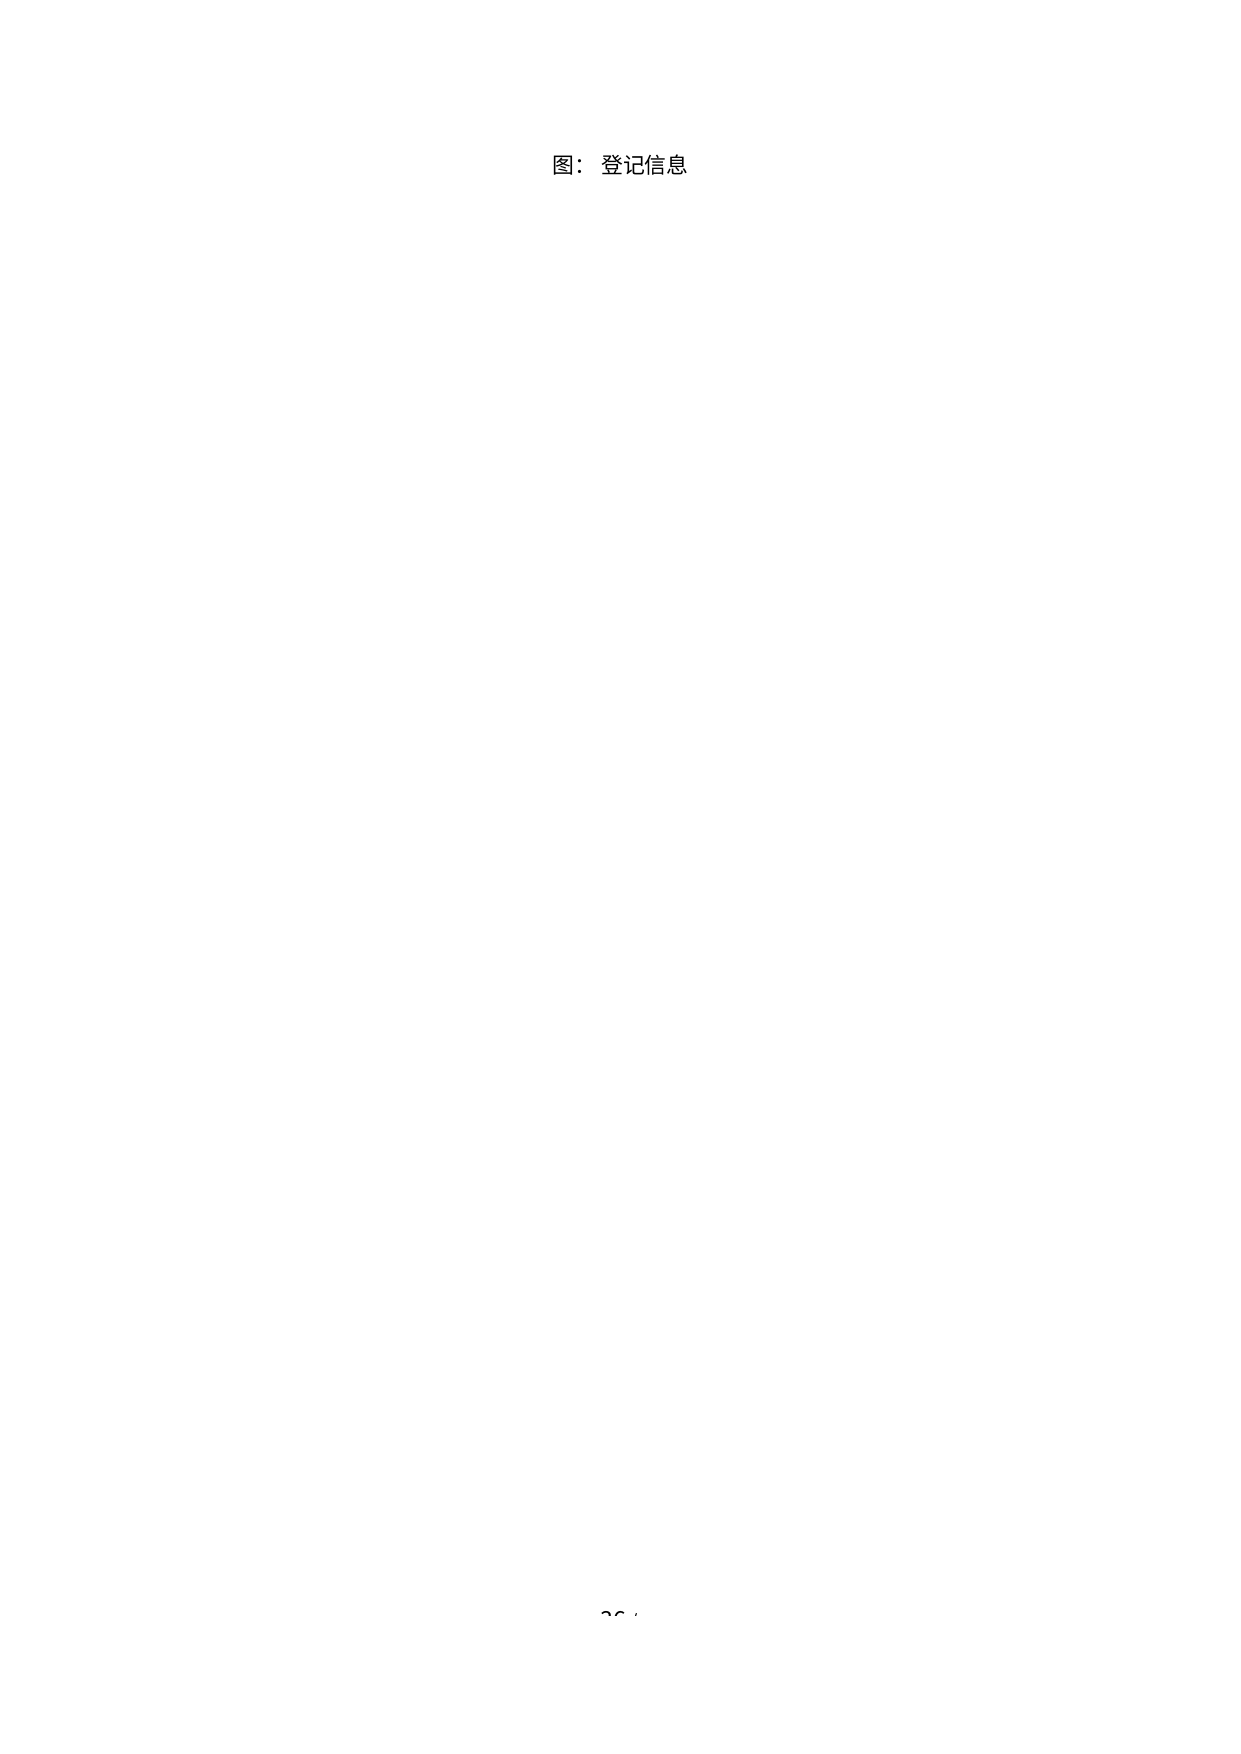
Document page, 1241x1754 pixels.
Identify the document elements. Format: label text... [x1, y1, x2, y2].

text 图： 登记信息 [245, 148, 996, 179]
